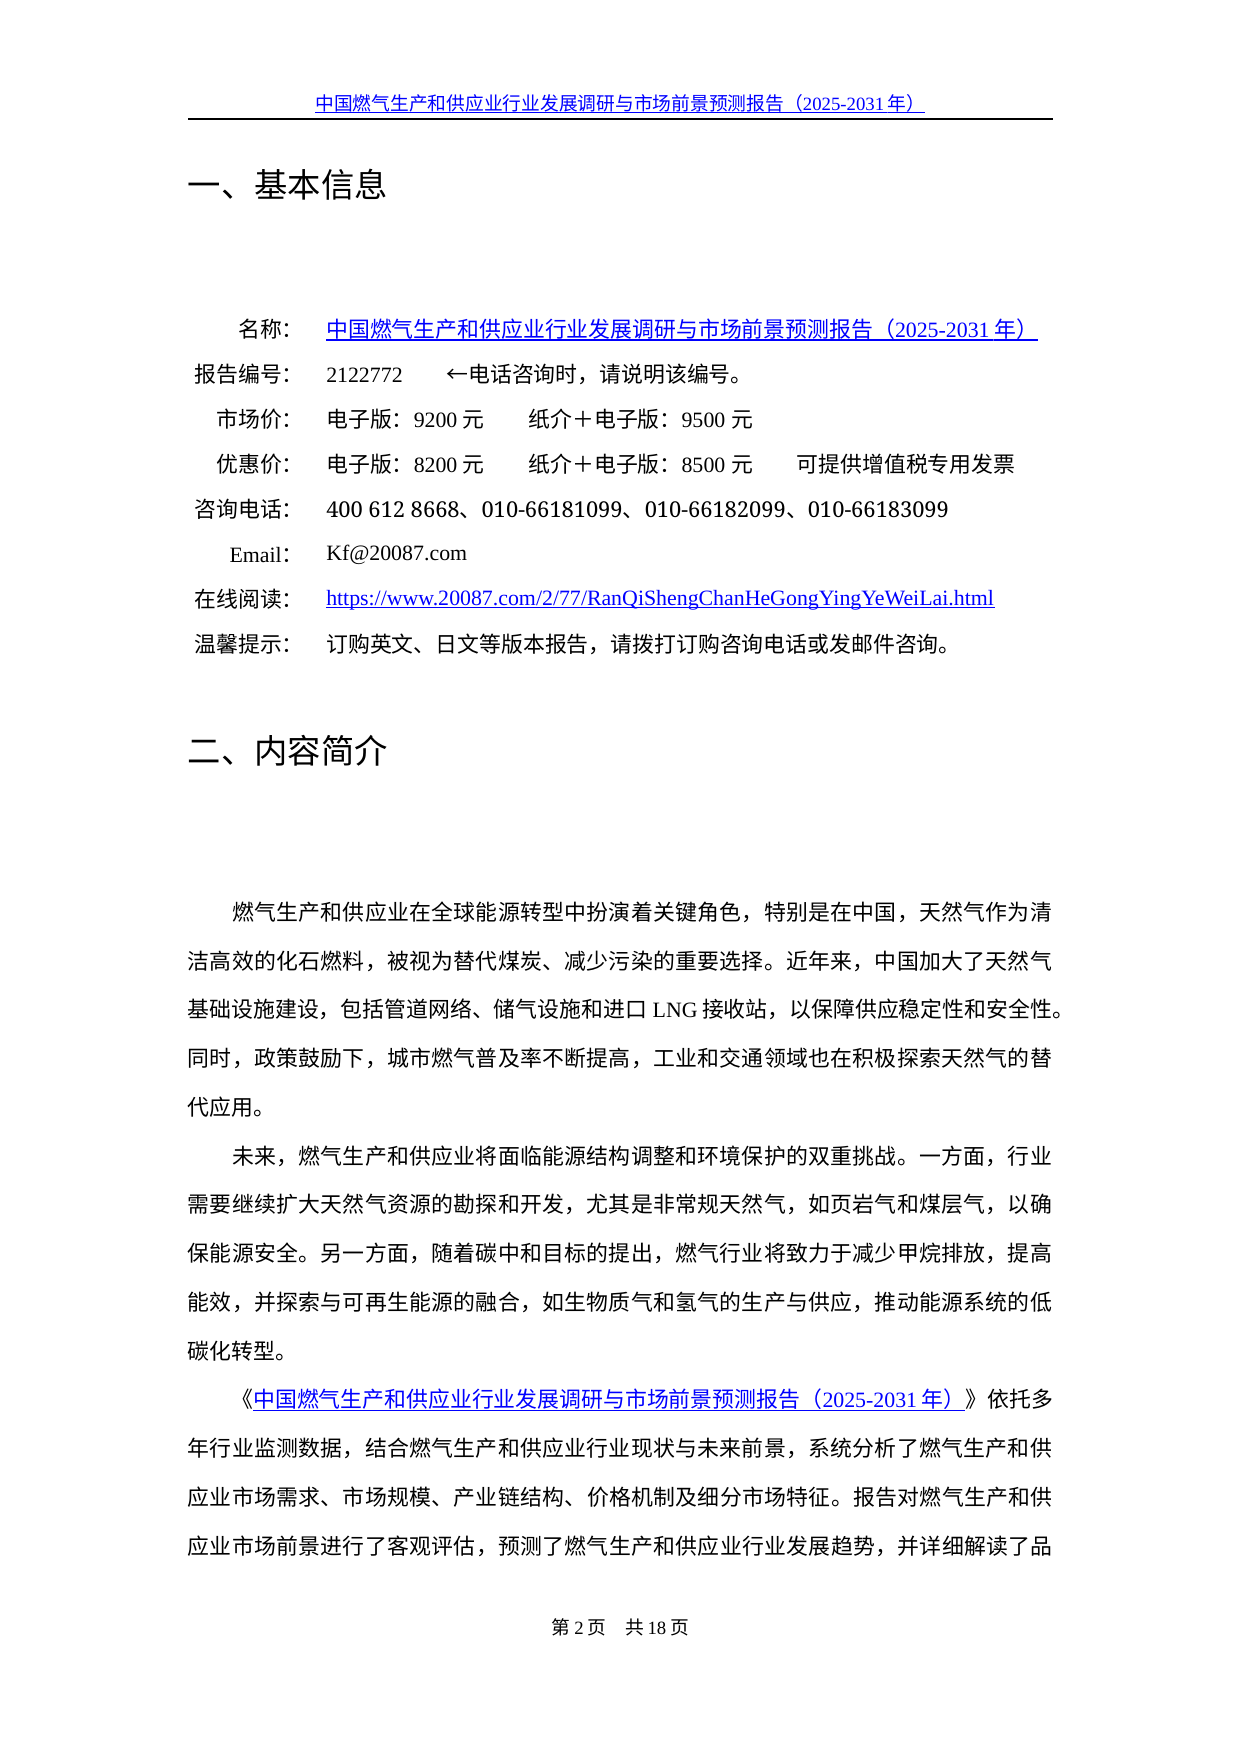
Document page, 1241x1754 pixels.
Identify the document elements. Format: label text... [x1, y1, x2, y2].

table_header 名称： [167, 312, 315, 357]
table_cell 2122772 ←电话咨询时，请说明该编号。 [315, 357, 1073, 402]
table_cell 市场价： [167, 402, 315, 447]
table_cell 在线阅读： [167, 582, 315, 627]
table_cell 咨询电话： [167, 492, 315, 537]
table_cell [315, 582, 1073, 627]
title 二、内容简介 [187, 717, 1053, 782]
table_cell 温馨提示： [167, 627, 315, 672]
title 一、基本信息 [187, 150, 1053, 215]
table_cell 电子版：9200 元 纸介＋电子版：9500 元 [315, 402, 1073, 447]
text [187, 894, 1053, 1561]
table_header 中国燃气生产和供应业行业发展调研与市场前景预测报告（2025-2031年） [315, 312, 1073, 357]
table_cell 订购英文、日文等版本报告，请拨打订购咨询电话或发邮件咨询。 [315, 627, 1073, 672]
table_cell 报告编号： [167, 357, 315, 402]
table_cell Email： [167, 537, 315, 582]
table_cell Kf@20087.com [315, 537, 1073, 582]
table_cell 电子版：8200 元 纸介＋电子版：8500 元 可提供增值税专用发票 [315, 447, 1073, 492]
table_cell 优惠价： [167, 447, 315, 492]
table_cell 400 612 8668、010-66181099、010-66182099、010-66183099 [315, 492, 1073, 537]
